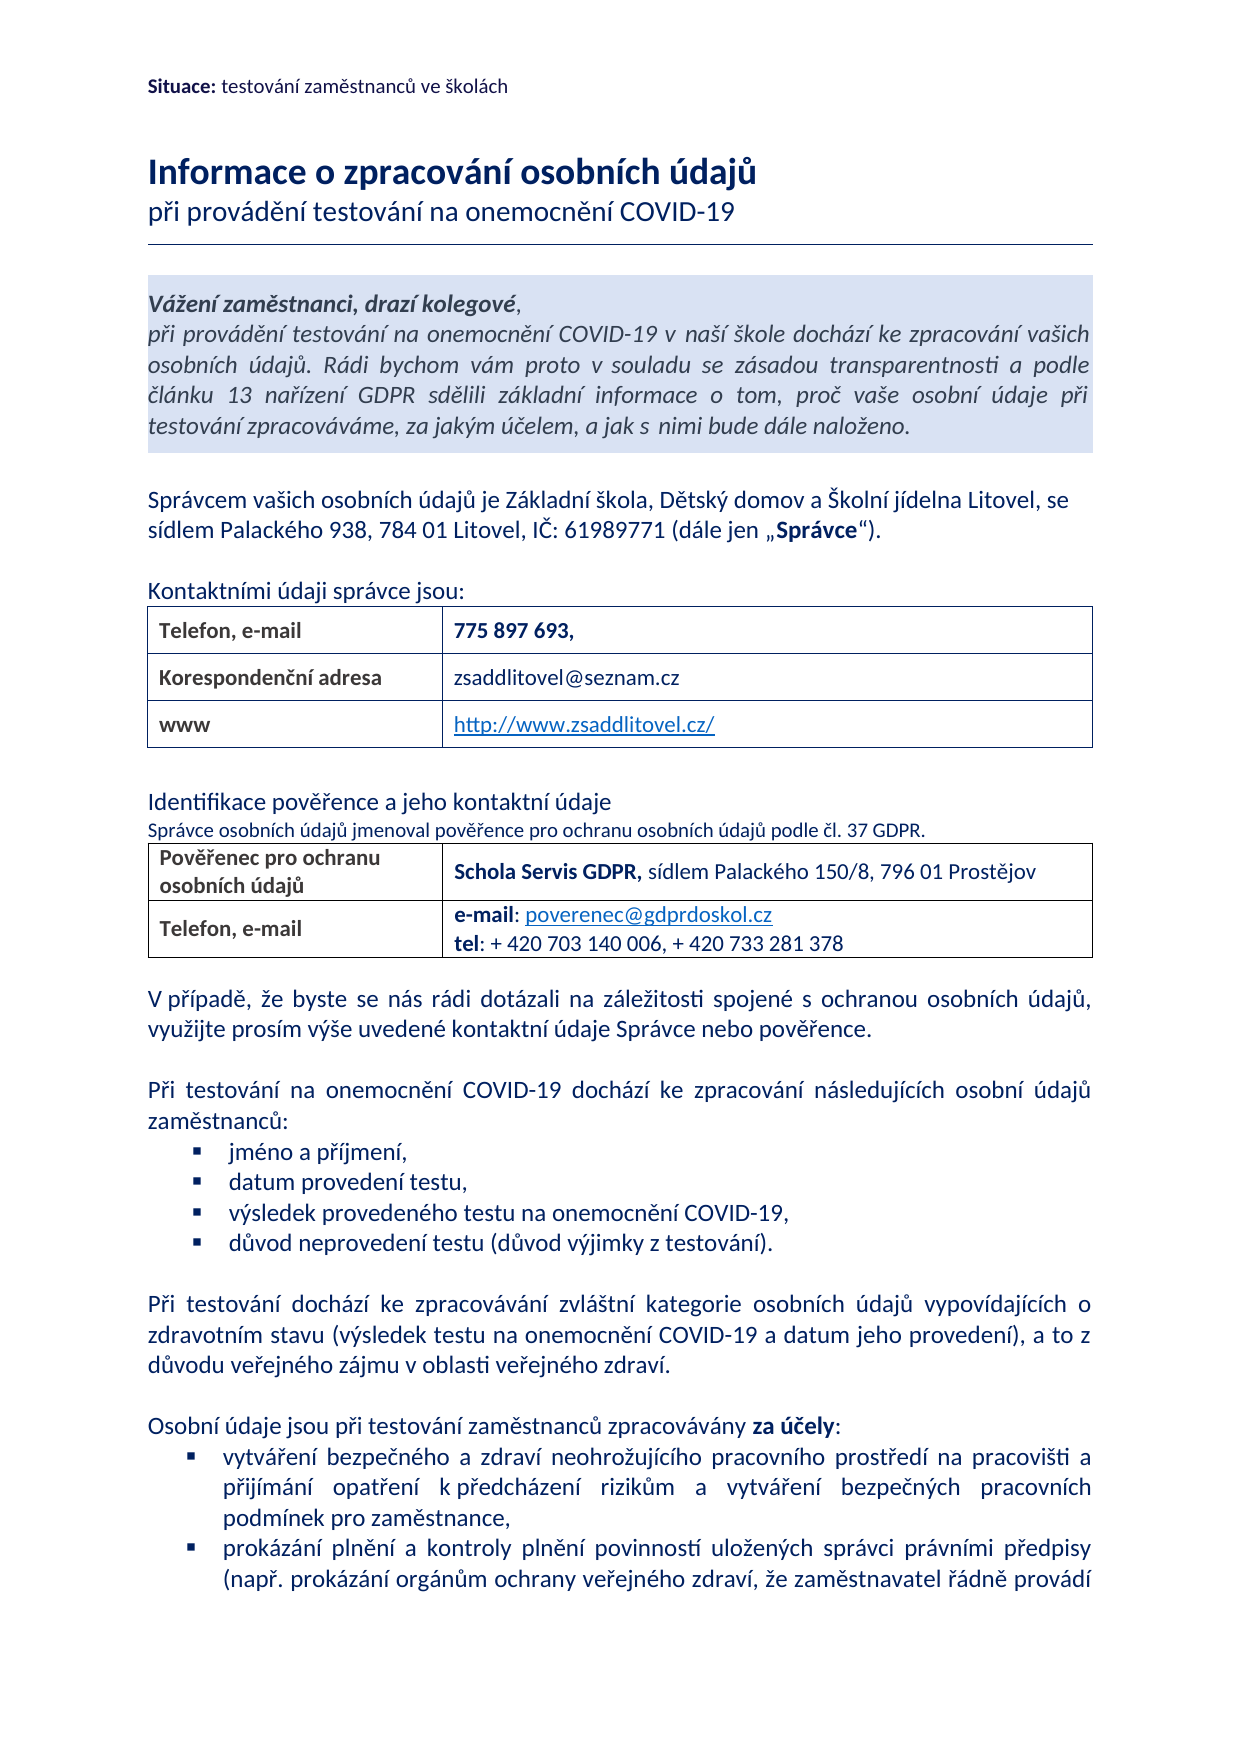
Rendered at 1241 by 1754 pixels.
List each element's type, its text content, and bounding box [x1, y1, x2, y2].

text Osobní údaje jsou při testování zaměstnanců zpracovávány za účely: [148, 1410, 1093, 1441]
table_header Pověřenec pro ochranu osobních údajů [149, 844, 442, 899]
text Identifikace pověřence a jeho kontaktní údaje [148, 787, 1093, 817]
text při provádění testování na onemocnění COVID-19 v naší škole dochází ke zpracování vašich osobních údajů. Rádi bychom vám proto v souladu se zásadou transparentnosti a podle článku 13 nařízení GDPR sdělili základní informace o tom, proč vaše osobní údaje při testování zpracováváme, za jakým účelem, a jak s nimi bude dále naloženo. [148, 319, 1093, 441]
list důvod neprovedení testu (důvod výjimky z testování). [191, 1227, 1093, 1258]
list jméno a příjmení, [191, 1136, 1093, 1166]
text Správcem vašich osobních údajů je Základní škola, Dětský domov a Školní jídelna Litovel, se sídlem Palackého 938, 784 01 Litovel, IČ: 61989771 (dále jen „Správce“). [148, 484, 1093, 545]
text při provádění testování na onemocnění COVID-19 [148, 193, 1093, 229]
list datum provedení testu, [191, 1166, 1093, 1197]
text Při testování na onemocnění COVID-19 dochází ke zpracování následujících osobní údajů zaměstnanců: [148, 1075, 1093, 1136]
table_cell www [148, 701, 442, 747]
table_cell http://www.zsaddlitovel.cz/ [443, 701, 1092, 747]
table_header Schola Servis GDPR, sídlem Palackého 150/8, 796 01 Prostějov [443, 844, 1092, 899]
table_cell e-mail: poverenec@gdprdoskol.cz tel: + 420 703 140 006, + 420 733 281 378 [443, 901, 1092, 957]
table_header 775 897 693, [443, 607, 1092, 653]
table_cell zsaddlitovel@seznam.cz [443, 654, 1092, 700]
text Při testování dochází ke zpracovávání zvláštní kategorie osobních údajů vypovídajících o zdravotním stavu (výsledek testu na onemocnění COVID-19 a datum jeho provedení), a to z důvodu veřejného zájmu v oblasti veřejného zdraví. [148, 1288, 1093, 1380]
list výsledek provedeného testu na onemocnění COVID-19, [191, 1197, 1093, 1227]
text Informace o zpracování osobních údajů [148, 148, 1093, 193]
text Správce osobních údajů jmenoval pověřence pro ochranu osobních údajů podle čl. 37 GDPR. [148, 817, 1093, 842]
text V případě, že byste se nás rádi dotázali na záležitosti spojené s ochranou osobních údajů, využijte prosím výše uvedené kontaktní údaje Správce nebo pověřence. [148, 983, 1093, 1044]
table_cell Korespondenční adresa [148, 654, 442, 700]
table_header Telefon, e-mail [148, 607, 442, 653]
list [185, 1532, 1093, 1593]
text Kontaktními údaji správce jsou: [148, 576, 1093, 606]
table_cell Telefon, e-mail [149, 901, 442, 957]
text Vážení zaměstnanci, drazí kolegové, [148, 288, 1093, 319]
list vytváření bezpečného a zdraví neohrožujícího pracovního prostředí na pracovišti a přijímání opatření k předcházení rizikům a vytváření bezpečných pracovních podmínek pro zaměstnance, [185, 1441, 1093, 1532]
